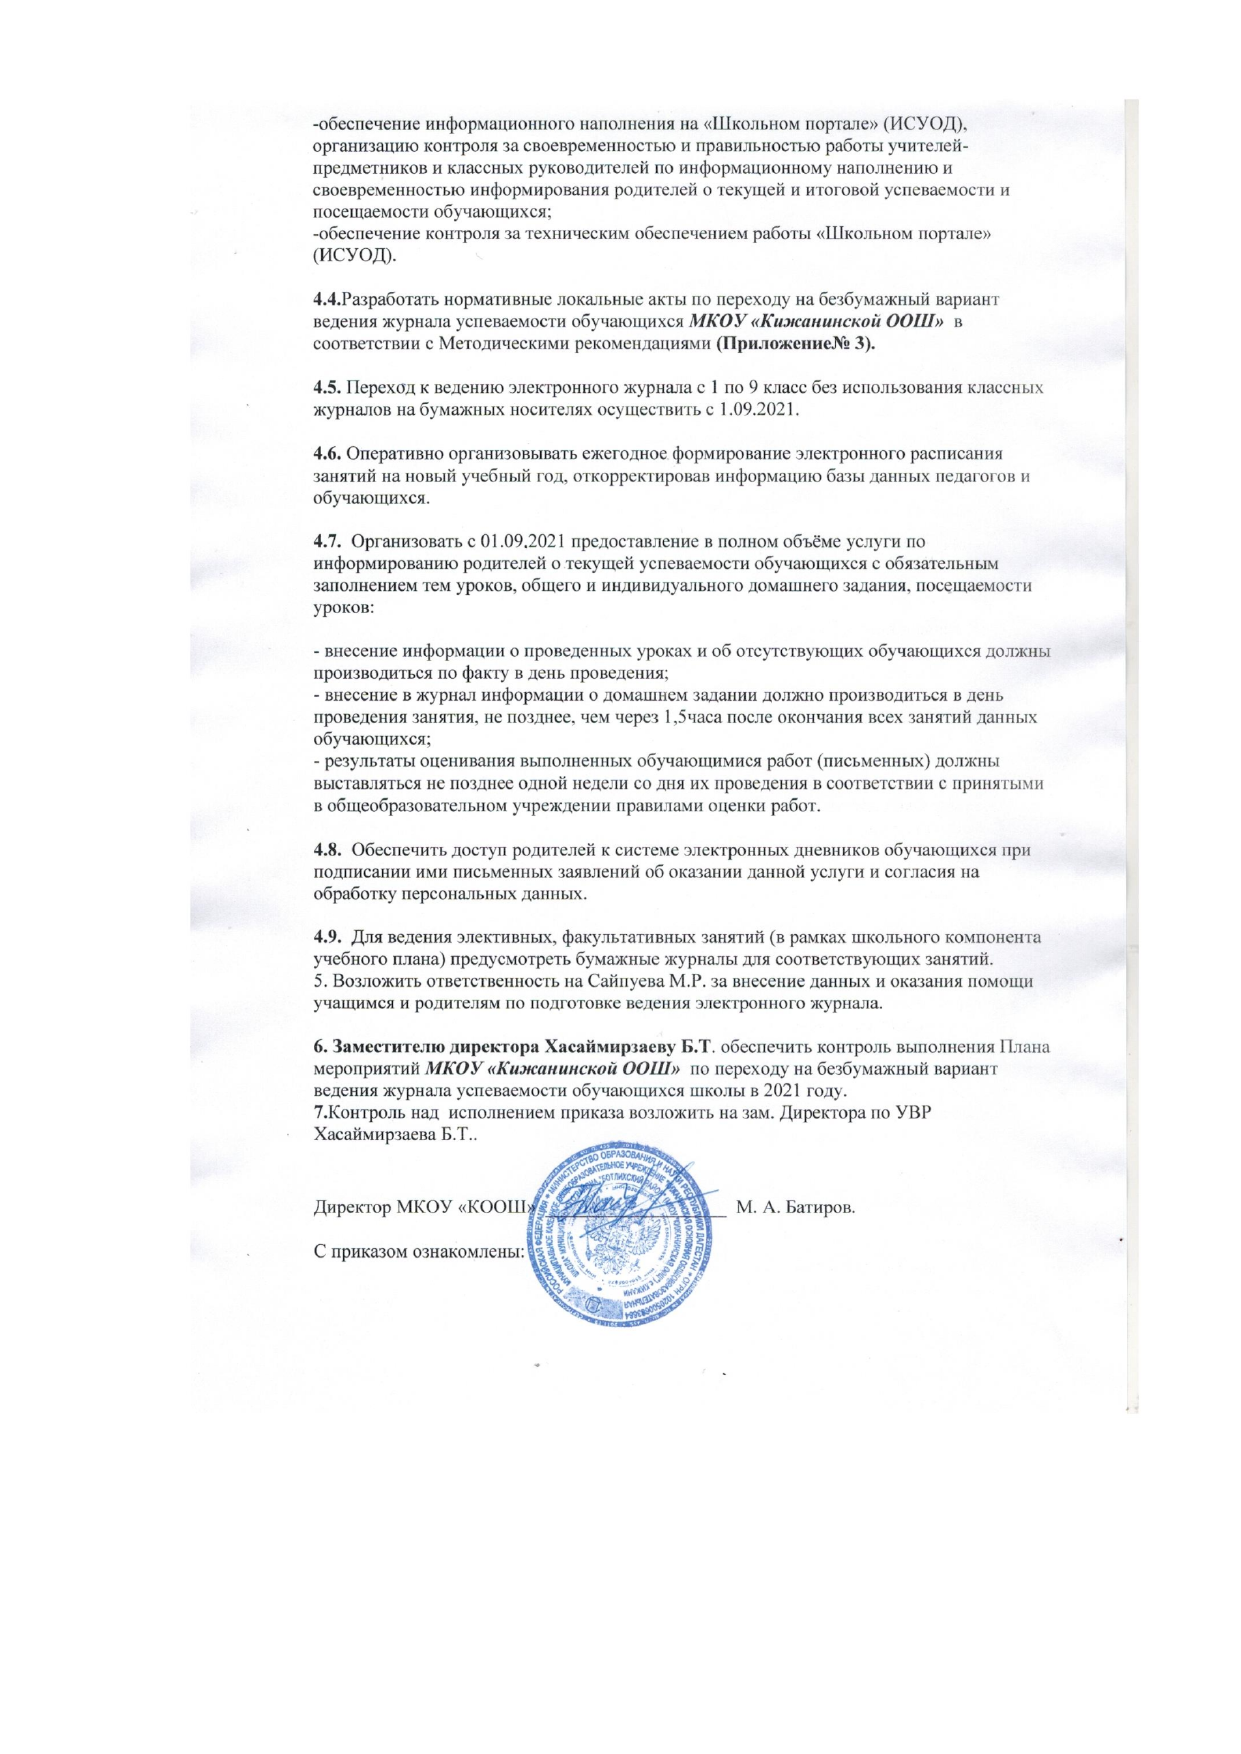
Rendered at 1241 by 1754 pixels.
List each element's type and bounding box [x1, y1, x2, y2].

picture [177, 87, 1152, 1428]
